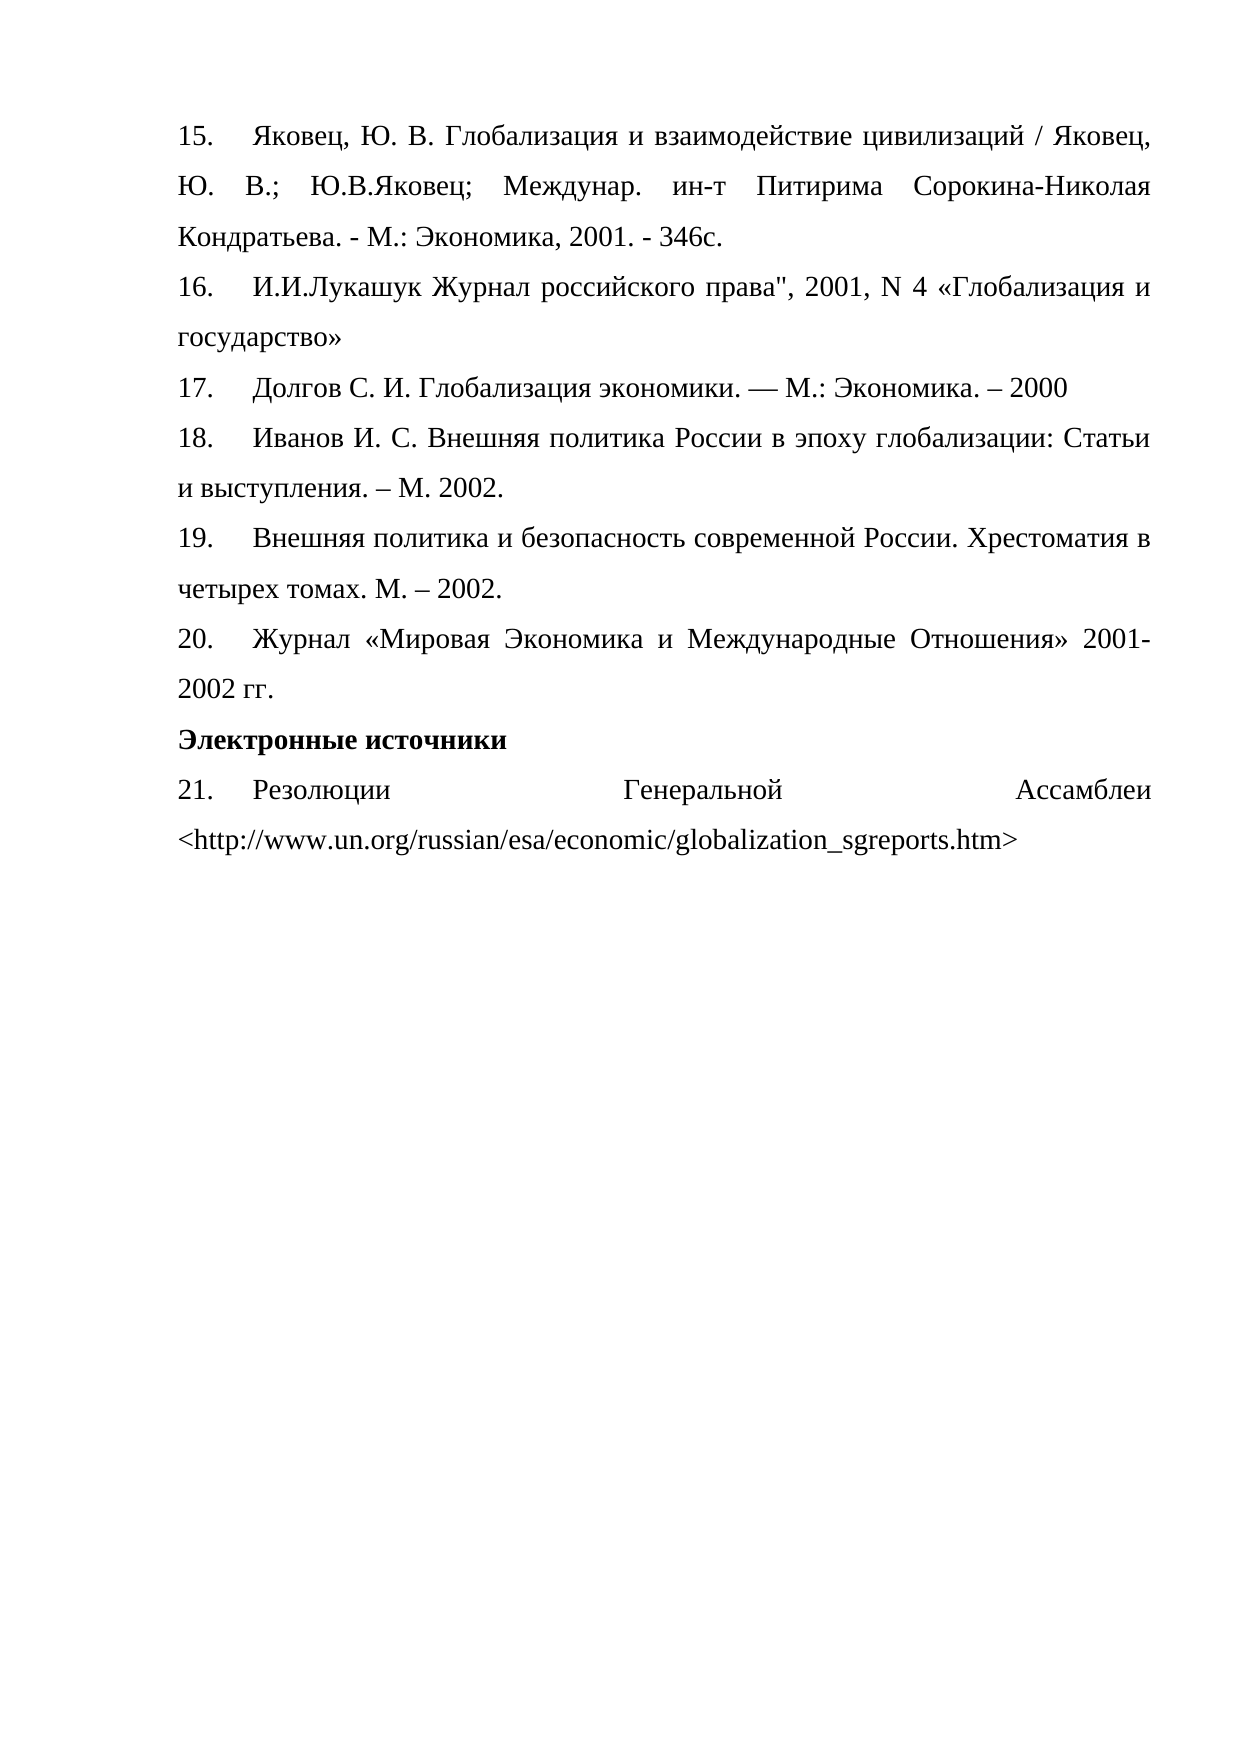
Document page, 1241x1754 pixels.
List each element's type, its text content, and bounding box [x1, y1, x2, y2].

list Резолюции Генеральной Ассамблеи <http://www.un.org/russian/esa/economic/globalization_sgreports.htm> [177, 772, 1152, 856]
list Яковец, Ю. В. Глобализация и взаимодействие цивилизаций / Яковец, Ю. В.; Ю.В.Яковец; Междунар. ин-т Питирима Сорокина-Николая Кондратьева. - М.: Экономика, 2001. - 346с. [177, 118, 1152, 252]
text Электронные источники [177, 722, 1152, 755]
list Иванов И. С. Внешняя политика России в эпоху глобализации: Статьи и выступления. – М. 2002. [177, 420, 1152, 504]
list Внешняя политика и безопасность современной России. Хрестоматия в четырех томах. М. – 2002. [177, 521, 1152, 604]
list Долгов С. И. Глобализация экономики. — М.: Экономика. – 2000 [177, 370, 1152, 403]
list И.И.Лукашук Журнал российского права", 2001, N 4 «Глобализация и государство» [177, 269, 1152, 353]
list Журнал «Мировая Экономика и Международные Отношения» 2001-2002 гг. [177, 621, 1152, 705]
